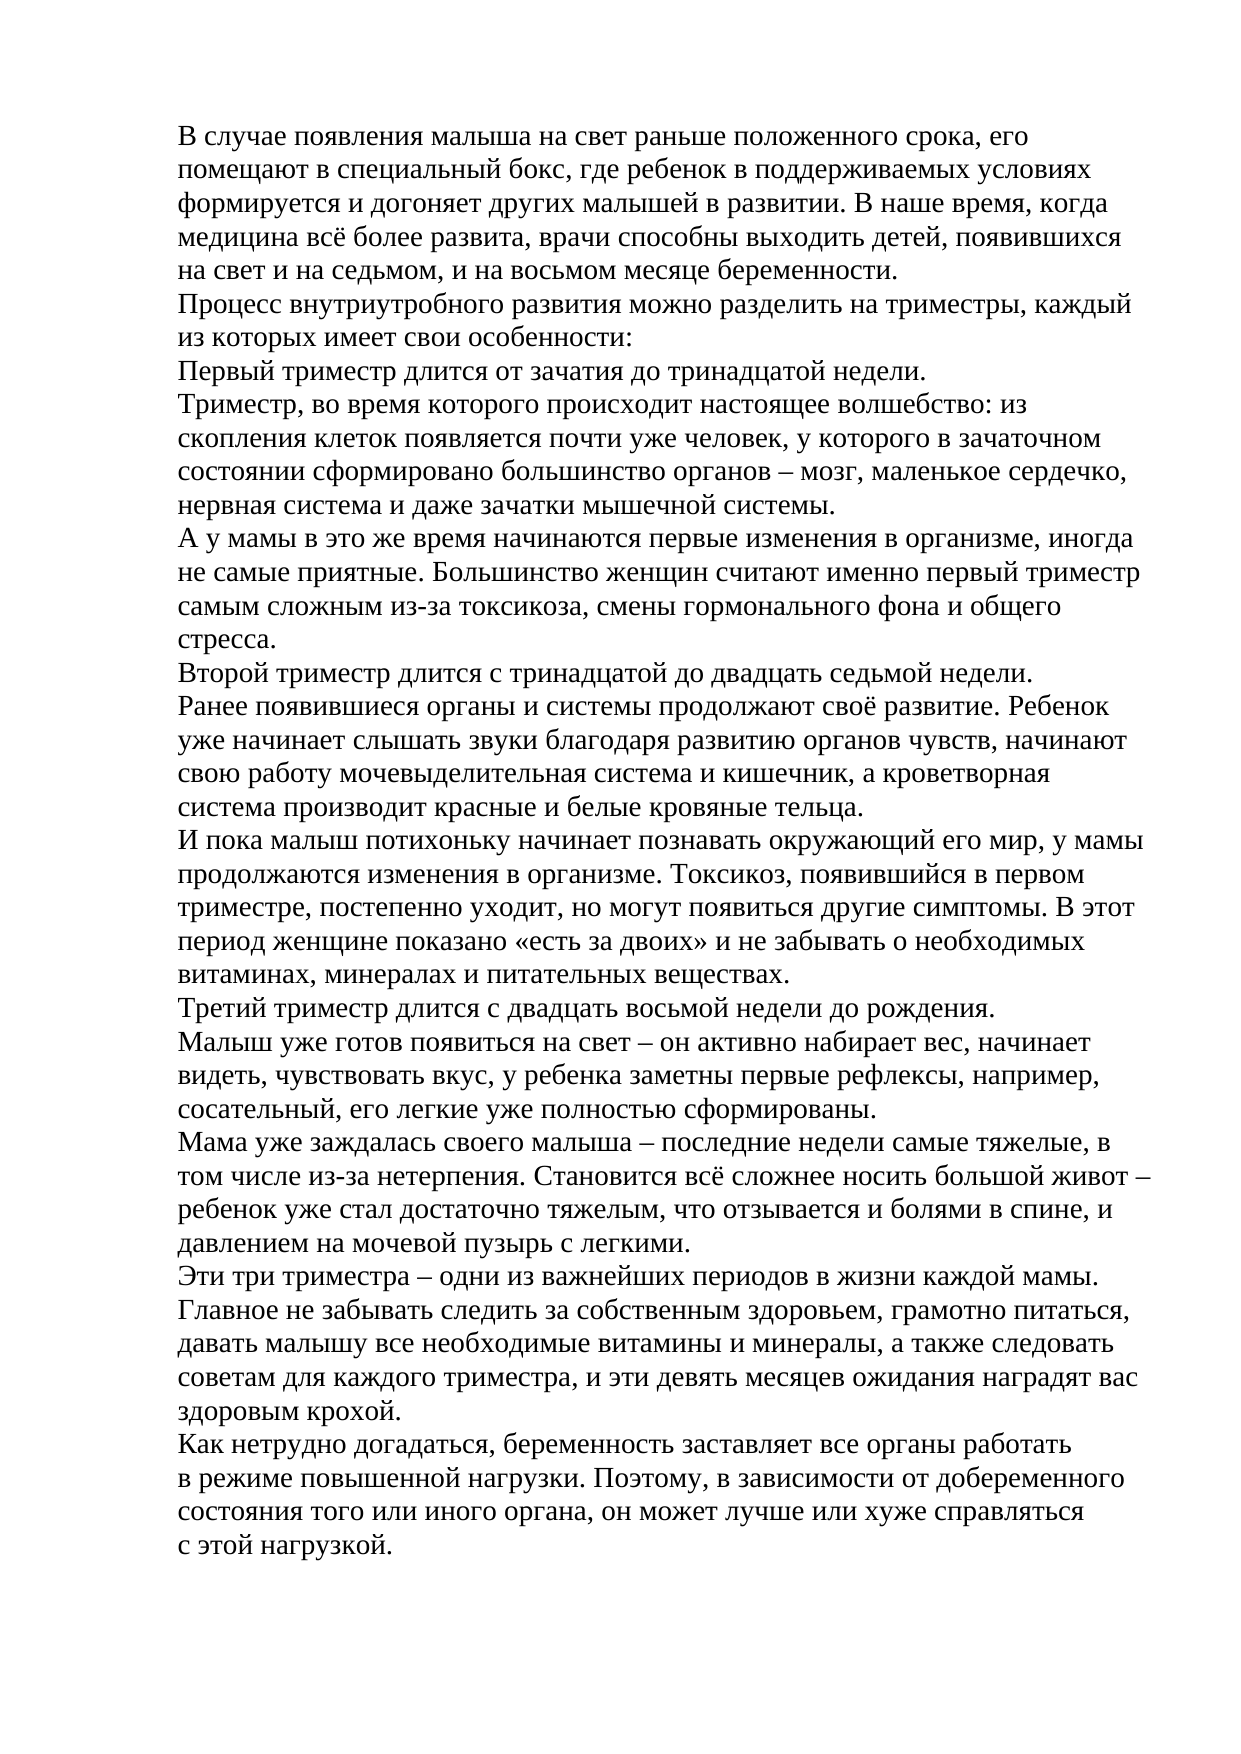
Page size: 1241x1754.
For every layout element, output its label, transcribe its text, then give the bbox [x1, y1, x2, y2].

text Эти три триместра – одни из важнейших периодов в жизни каждой мамы. Главное не забывать следить за собственным здоровьем, грамотно питаться, давать малышу все необходимые витамины и минералы, а также следовать советам для каждого триместра, и эти девять месяцев ожидания наградят вас здоровым крохой. [177, 1258, 1152, 1426]
text Процесс внутриутробного развития можно разделить на триместры, каждый из которых имеет свои особенности: [177, 286, 1152, 353]
text Первый триместр длится от зачатия до тринадцатой недели. [177, 353, 1152, 386]
text Ранее появившиеся органы и системы продолжают своё развитие. Ребенок уже начинает слышать звуки благодаря развитию органов чувств, начинают свою работу мочевыделительная система и кишечник, а кроветворная система производит красные и белые кровяные тельца. [177, 688, 1152, 822]
text Второй триместр длится с тринадцатой до двадцать седьмой недели. [177, 655, 1152, 688]
text И пока малыш потихоньку начинает познавать окружающий его мир, у мамы продолжаются изменения в организме. Токсикоз, появившийся в первом триместре, постепенно уходит, но могут появиться другие симптомы. В этот период женщине показано «есть за двоих» и не забывать о необходимых витаминах, минералах и питательных веществах. [177, 822, 1152, 990]
text Триместр, во время которого происходит настоящее волшебство: из скопления клеток появляется почти уже человек, у которого в зачаточном состоянии сформировано большинство органов – мозг, маленькое сердечко, нервная система и даже зачатки мышечной системы. [177, 386, 1152, 521]
text В случае появления малыша на свет раньше положенного срока, его помещают в специальный бокс, где ребенок в поддерживаемых условиях формируется и догоняет других малышей в развитии. В наше время, когда медицина всё более развита, врачи способны выходить детей, появившихся на свет и на седьмом, и на восьмом месяце беременности. [177, 118, 1152, 286]
text Малыш уже готов появиться на свет – он активно набирает вес, начинает видеть, чувствовать вкус, у ребенка заметны первые рефлексы, например, сосательный, его легкие уже полностью сформированы. [177, 1024, 1152, 1124]
text Третий триместр длится с двадцать восьмой недели до рождения. [177, 990, 1152, 1024]
text А у мамы в это же время начинаются первые изменения в организме, иногда не самые приятные. Большинство женщин считают именно первый триместр самым сложным из-за токсикоза, смены гормонального фона и общего стресса. [177, 521, 1152, 655]
text Мама уже заждалась своего малыша – последние недели самые тяжелые, в том числе из-за нетерпения. Становится всё сложнее носить большой живот – ребенок уже стал достаточно тяжелым, что отзывается и болями в спине, и давлением на мочевой пузырь с легкими. [177, 1124, 1152, 1258]
text Как нетрудно догадаться, беременность заставляет все органы работать в режиме повышенной нагрузки. Поэтому, в зависимости от добеременного состояния того или иного органа, он может лучше или хуже справляться с этой нагрузкой. [177, 1426, 1152, 1560]
